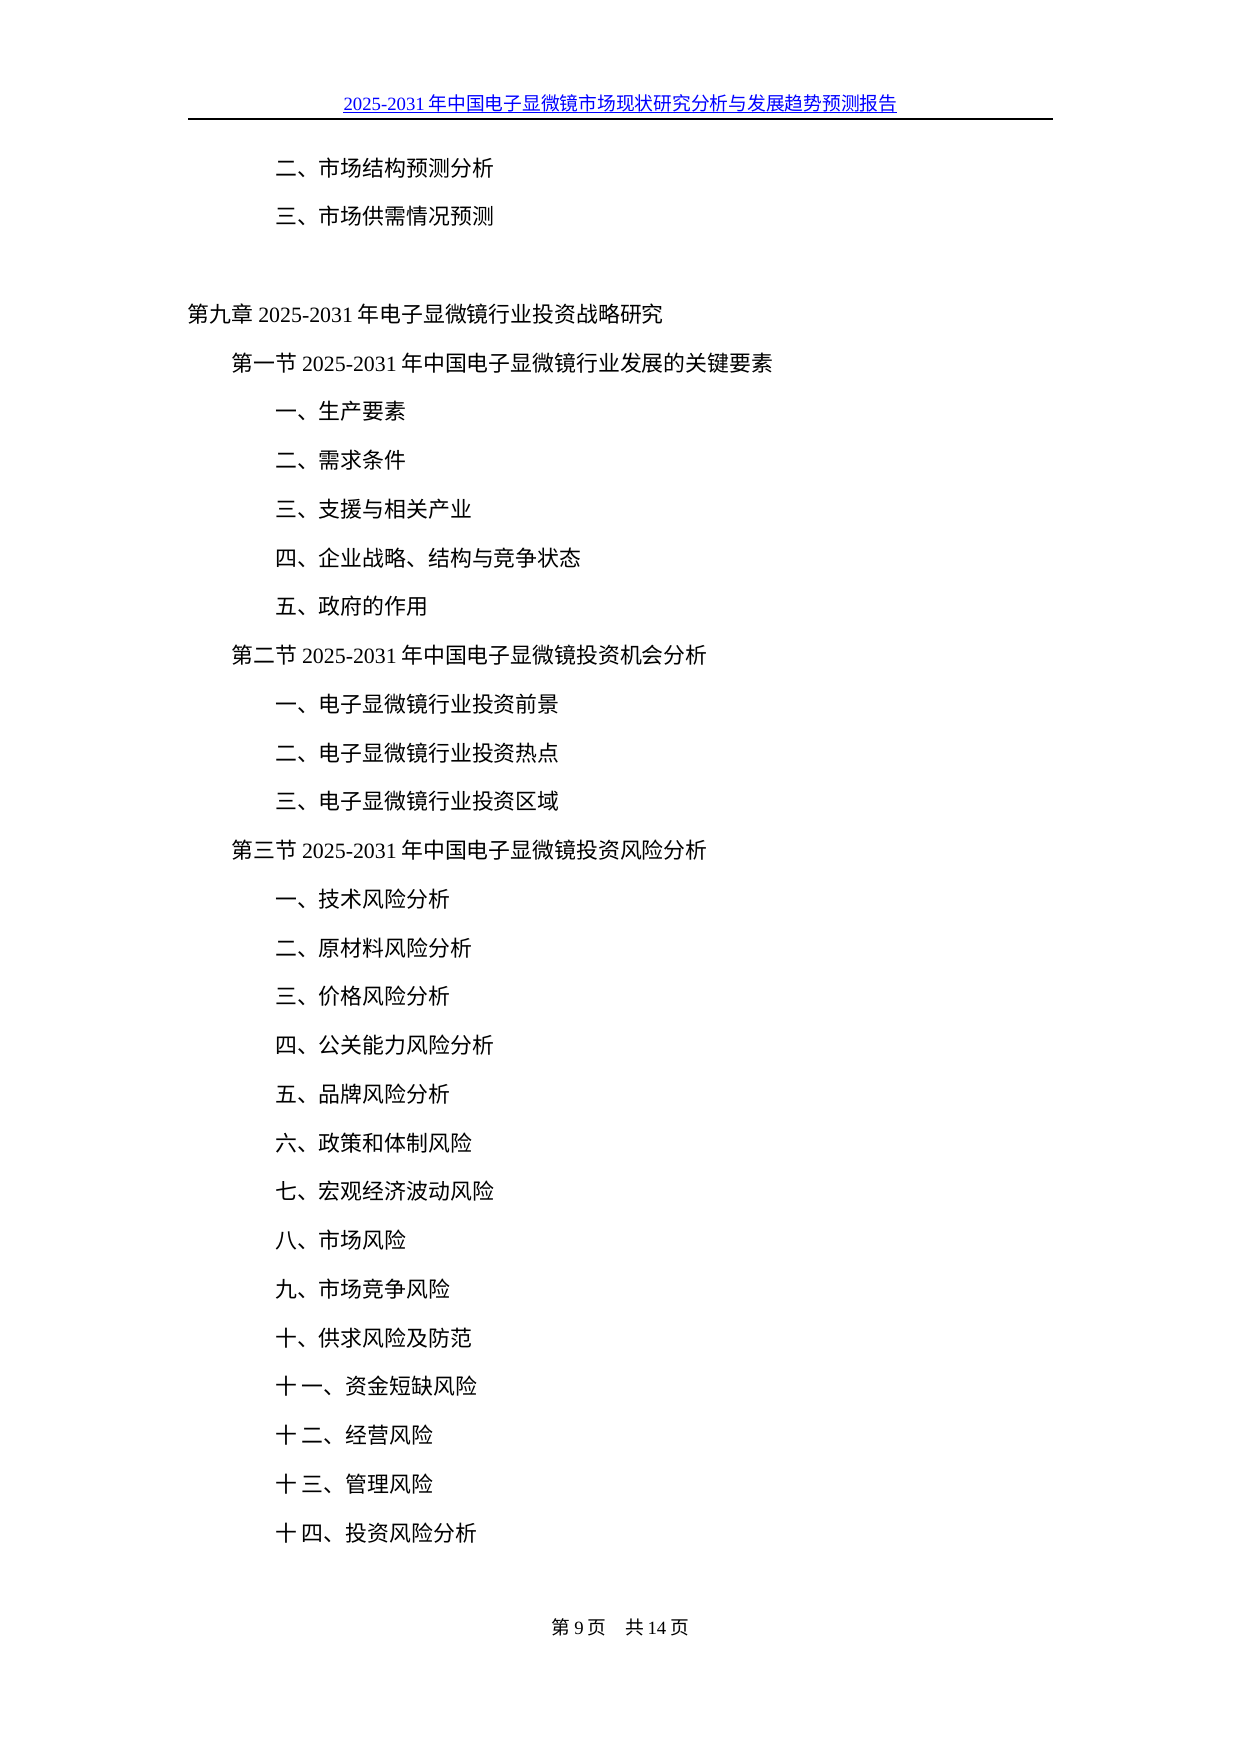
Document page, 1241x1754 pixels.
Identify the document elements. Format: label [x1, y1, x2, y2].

text [187, 150, 1053, 1548]
